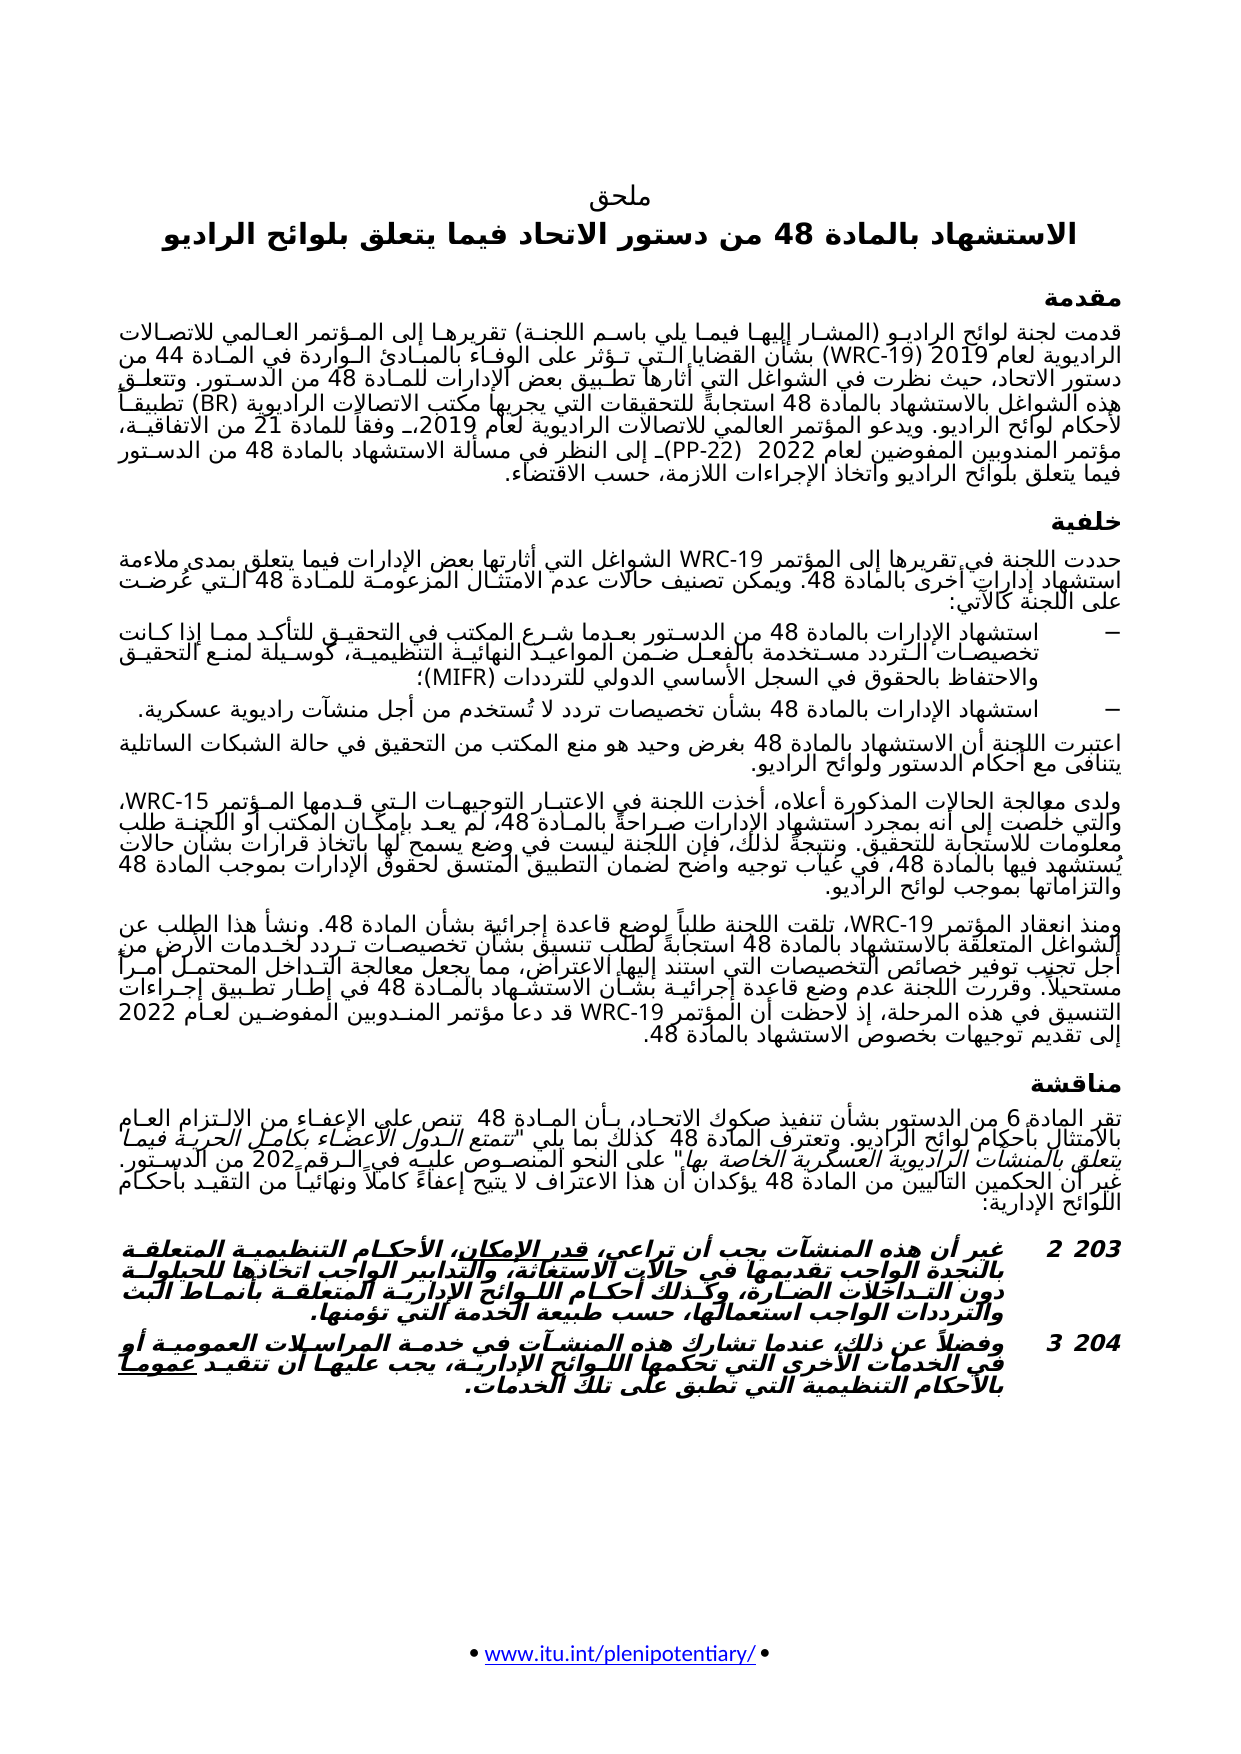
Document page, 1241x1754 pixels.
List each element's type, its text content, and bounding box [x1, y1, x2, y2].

subtitle مناقشة [118, 1073, 1122, 1097]
subtitle خلفية [118, 511, 1122, 535]
text ولدى معالجة الحالات المذكورة أعلاه، أخذت اللجنة في الاعتبار التوجيهات التي قدمها المؤتمر WRC-15، والتي خلُصت إلى أنه بمجرد استشهاد الإدارات صراحةً بالمادة 48، لم يعد بإمكان المكتب أو اللجنة طلب معلومات للاستجابة للتحقيق. ونتيجةً لذلك، فإن اللجنة ليست في وضع يسمح لها باتخاذ قرارات بشأن حالات يُستشهد فيها بالمادة 48، في غياب توجيه واضح لضمان التطبيق المتسق لحقوق الإدارات بموجب المادة 48 والتزاماتها بموجب لوائح الراديو. [118, 789, 1122, 899]
text ملحق [118, 185, 631, 210]
text 204 3 وفضلاً عن ذلك، عندما تشارك هذه المنشآت في خدمة المراسلات العمومية أو في الخدمات الأخرى التي تحكمها اللوائح الإدارية، يجب عليها أن تتقيد عموماً بالأحكام التنظيمية التي تطبق على تلك الخدمات. [118, 1334, 1122, 1398]
title الاستشهاد بالمادة 48 من دستور الاتحاد فيما يتعلق بلوائح الراديو [378, 223, 961, 250]
title الاستشهاد بالمادة 48 من دستور الاتحاد فيما يتعلق بلوائح الراديو [953, 223, 1122, 250]
title الاستشهاد بالمادة 48 من دستور الاتحاد فيما يتعلق بلوائح الراديو [118, 223, 329, 250]
text حددت اللجنة في تقريرها إلى المؤتمر WRC-19 الشواغل التي أثارتها بعض الإدارات فيما يتعلق بمدى ملاءمة استشهاد إدارات أخرى بالمادة 48. ويمكن تصنيف حالات عدم الامتثال المزعومة للمادة 48 التي عُرضت على اللجنة كالآتي: [118, 547, 1122, 615]
text − استشهاد الإدارات بالمادة 48 من الدستور بعدما شرع المكتب في التحقيق للتأكد مما إذا كانت تخصيصات التردد مستخدمة بالفعل ضمن المواعيد النهائية التنظيمية، كوسيلة لمنع التحقيق والاحتفاظ بالحقوق في السجل الأساسي الدولي للترددات (MIFR)؛ [118, 623, 1122, 692]
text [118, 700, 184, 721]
text تقر المادة 6 من الدستور بشأن تنفيذ صكوك الاتحاد، بأن المادة 48 تنص على الإعفاء من الالتزام العام بالامتثال بأحكام لوائح الراديو. وتعترف المادة 48 كذلك بما يلي "تتمتع الدول الأعضاء بكامل الحرية فيما يتعلق بالمنشآت الراديوية العسكرية الخاصة بها" على النحو المنصوص عليه في الرقم 202 من الدستور. غير أن الحكمين التاليين من المادة 48 يؤكدان أن هذا الاعتراف لا يتيح إعفاءً كاملاً ونهائياً من التقيد بأحكام اللوائح الإدارية: [118, 1109, 1122, 1216]
text 203 2 غير أن هذه المنشآت يجب أن تراعي، قدر الإمكان، الأحكام التنظيمية المتعلقة بالنجدة الواجب تقديمها في حالات الاستغاثة، والتدابير الواجب اتخاذها للحيلولة دون التداخلات الضارة، وكذلك أحكام اللوائح الإدارية المتعلقة بأنماط البث والترددات الواجب استعمالها، حسب طبيعة الخدمة التي تؤمنها. [118, 1241, 1122, 1326]
text اعتبرت اللجنة أن الاستشهاد بالمادة 48 بغرض وحيد هو منع المكتب من التحقيق في حالة الشبكات الساتلية يتنافى مع أحكام الدستور ولوائح الراديو. [118, 734, 1122, 777]
text ومنذ انعقاد المؤتمر WRC-19، تلقت اللجنة طلباً لوضع قاعدة إجرائية بشأن المادة 48. ونشأ هذا الطلب عن الشواغل المتعلقة بالاستشهاد بالمادة 48 استجابةً لطلب تنسيق بشأن تخصيصات تردد لخدمات الأرض من أجل تجنب توفير خصائص التخصيصات التي استند إليها الاعتراض، مما يجعل معالجة التداخل المحتمل أمراً مستحيلاً. وقررت اللجنة عدم وضع قاعدة إجرائية بشأن الاستشهاد بالمادة 48 في إطار تطبيق إجراءات التنسيق في هذه المرحلة، إذ لاحظت أن المؤتمر WRC-19 قد دعا مؤتمر المندوبين المفوضين لعام 2022 إلى تقديم توجيهات بخصوص الاستشهاد بالمادة 48. [118, 912, 1122, 1048]
text ملحق [603, 185, 1122, 210]
subtitle مقدمة [118, 287, 1122, 311]
text قدمت لجنة لوائح الراديو (المشار إليها فيما يلي باسم اللجنة) تقريرها إلى المؤتمر العالمي للاتصالات الراديوية لعام 2019 (WRC-19) بشأن القضايا التي تؤثر على الوفاء بالمبادئ الواردة في المادة 44 من دستور الاتحاد، حيث نظرت في الشواغل التي أثارها تطبيق بعض الإدارات للمادة 48 من الدستور. وتتعلق هذه الشواغل بالاستشهاد بالمادة 48 استجابةً للتحقيقات التي يجريها مكتب الاتصالات الراديوية (BR) تطبيقاً لأحكام لوائح الراديو. ويدعو المؤتمر العالمي للاتصالات الراديوية لعام 2019، وفقاً للمادة 21 من الاتفاقية، مؤتمر المندوبين المفوضين لعام 2022 (PP-22) إلى النظر في مسألة الاستشهاد بالمادة 48 من الدستور فيما يتعلق بلوائح الراديو واتخاذ الإجراءات اللازمة، حسب الاقتضاء. [118, 323, 1122, 486]
text − استشهاد الإدارات بالمادة 48 بشأن تخصيصات تردد لا تُستخدم من أجل منشآت راديوية عسكرية. [170, 700, 978, 721]
